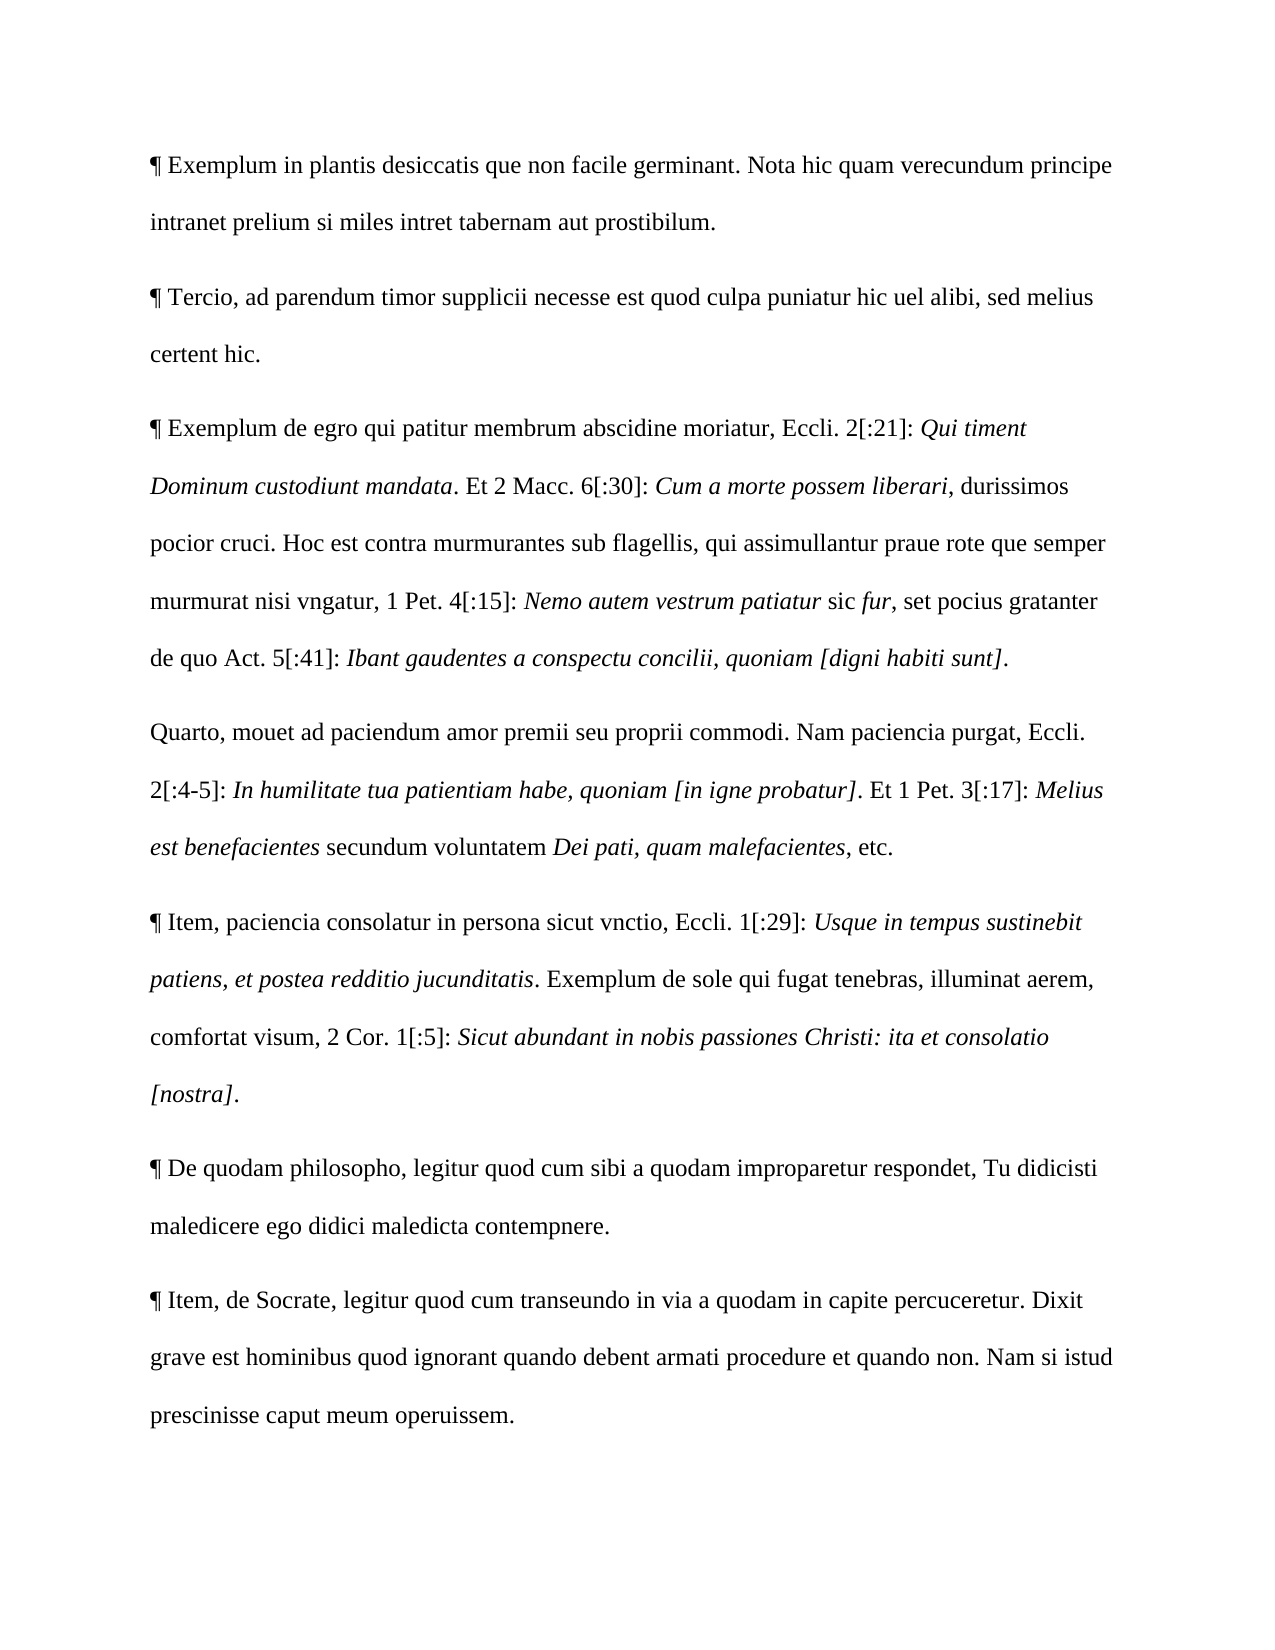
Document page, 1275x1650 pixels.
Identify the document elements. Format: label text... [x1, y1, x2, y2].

text ¶ De quodam philosopho, legitur quod cum sibi a quodam improparetur respondet, Tu didicisti maledicere ego didici maledicta contempnere. [150, 1153, 1125, 1239]
text ¶ Exemplum in plantis desiccatis que non facile germinant. Nota hic quam verecundum principe intranet prelium si miles intret tabernam aut prostibilum. [150, 150, 1125, 236]
text ¶ Tercio, ad parendum timor supplicii necesse est quod culpa puniatur hic uel alibi, sed melius certent hic. [150, 282, 1125, 368]
text ¶ Item, de Socrate, legitur quod cum transeundo in via a quodam in capite percuceretur. Dixit grave est hominibus quod ignorant quando debent armati procedure et quando non. Nam si istud prescinisse caput meum operuissem. [150, 1285, 1125, 1429]
text Quarto, mouet ad paciendum amor premii seu proprii commodi. Nam paciencia purgat, Eccli. 2[:4-5]: In humilitate tua patientiam habe, quoniam [in igne probatur]. Et 1 Pet. 3[:17]: Melius est benefacientes secundum voluntatem Dei pati, quam malefacientes, etc. [150, 717, 1125, 861]
text ¶ Item, paciencia consolatur in persona sicut vnctio, Eccli. 1[:29]: Usque in tempus sustinebit patiens, et postea redditio jucunditatis. Exemplum de sole qui fugat tenebras, illuminat aerem, comfortat visum, 2 Cor. 1[:5]: Sicut abundant in nobis passiones Christi: ita et consolatio [nostra]. [150, 907, 1125, 1108]
text ¶ Exemplum de egro qui patitur membrum abscidine moriatur, Eccli. 2[:21]: Qui timent Dominum custodiunt mandata. Et 2 Macc. 6[:30]: Cum a morte possem liberari, durissimos pocior cruci. Hoc est contra murmurantes sub flagellis, qui assimullantur praue rote que semper murmurat nisi vngatur, 1 Pet. 4[:15]: Nemo autem vestrum patiatur sic fur, set pocius gratanter de quo Act. 5[:41]: Ibant gaudentes a conspectu concilii, quoniam [digni habiti sunt]. [150, 413, 1125, 672]
